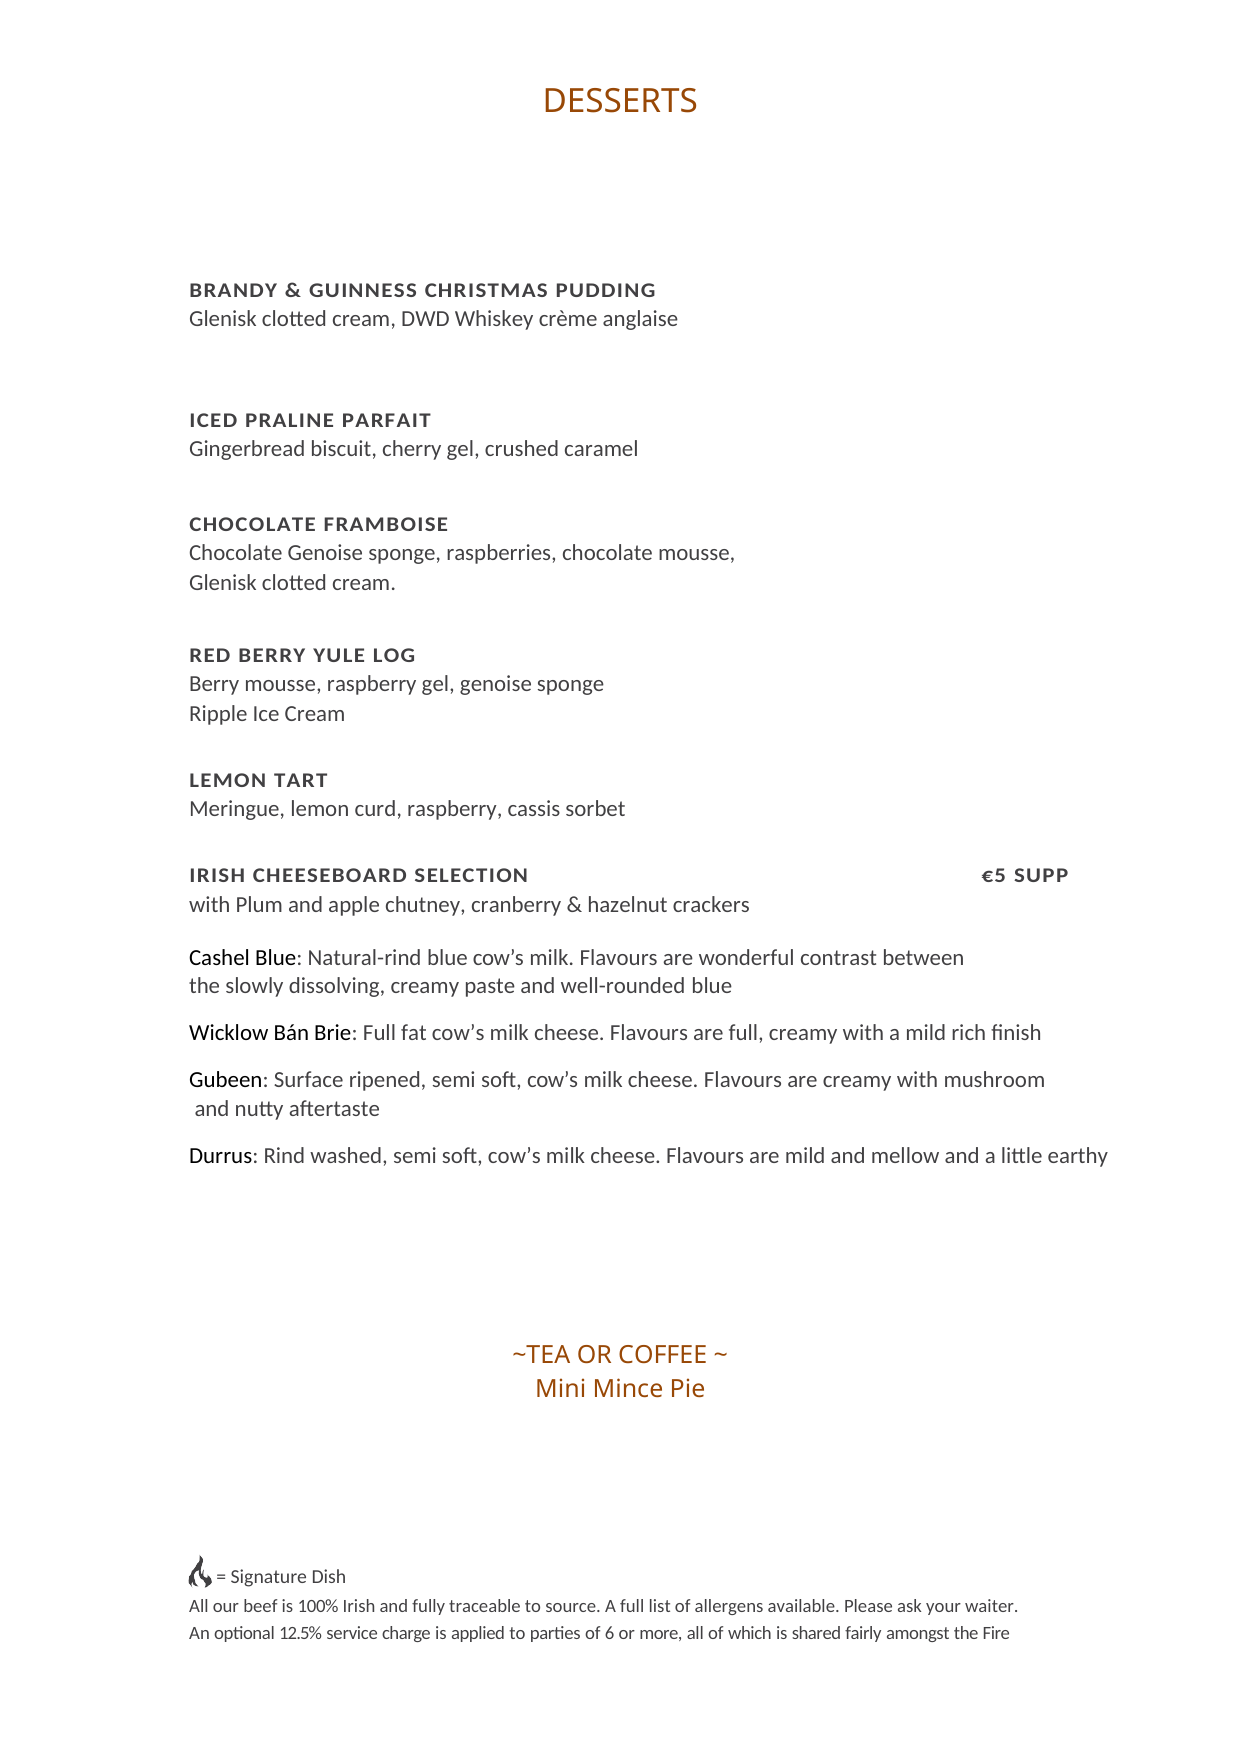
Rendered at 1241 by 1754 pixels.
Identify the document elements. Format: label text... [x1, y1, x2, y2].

text LEMON TART [189, 767, 1240, 793]
text BRANDY & GUINNESS CHRISTMAS PUDDING [189, 277, 1240, 303]
text DESSERTS [0, 77, 1240, 122]
text Cashel Blue: Natural-rind blue cow’s milk. Flavours are wonderful contrast between the slowly dissolving, creamy paste and well-rounded blue [189, 943, 968, 1000]
text IRISH CHEESEBOARD SELECTION €5 SUPP [189, 863, 1240, 888]
text ICED PRALINE PARFAIT [189, 407, 1240, 432]
text Gingerbread biscuit, cherry gel, crushed caramel [189, 434, 1240, 462]
text Ripple Ice Cream [189, 699, 1240, 727]
text Mini Mince Pie [0, 1371, 1240, 1405]
text Chocolate Genoise sponge, raspberries, chocolate mousse, [189, 538, 1240, 566]
text Durrus: Rind washed, semi soft, cow’s milk cheese. Flavours are mild and mellow and a little earthy [189, 1141, 1240, 1169]
text Berry mousse, raspberry gel, genoise sponge [189, 669, 1240, 697]
text RED BERRY YULE LOG [189, 642, 1240, 668]
text CHOCOLATE FRAMBOISE [189, 511, 1240, 537]
text Meringue, lemon curd, raspberry, cassis sorbet [189, 794, 1240, 822]
text Gubeen: Surface ripened, semi soft, cow’s milk cheese. Flavours are creamy with mushroom and nutty aftertaste [189, 1065, 1045, 1122]
text with Plum and apple chutney, cranberry & hazelnut crackers [189, 890, 1240, 918]
text Glenisk clotted cream, DWD Whiskey crème anglaise [189, 304, 1240, 332]
picture [188, 1554, 212, 1588]
text ~TEA OR COFFEE ~ [0, 1337, 1240, 1371]
text Glenisk clotted cream. [189, 568, 1240, 596]
text Wicklow Bán Brie: Full fat cow’s milk cheese. Flavours are full, creamy with a mild rich finish [189, 1018, 1240, 1046]
